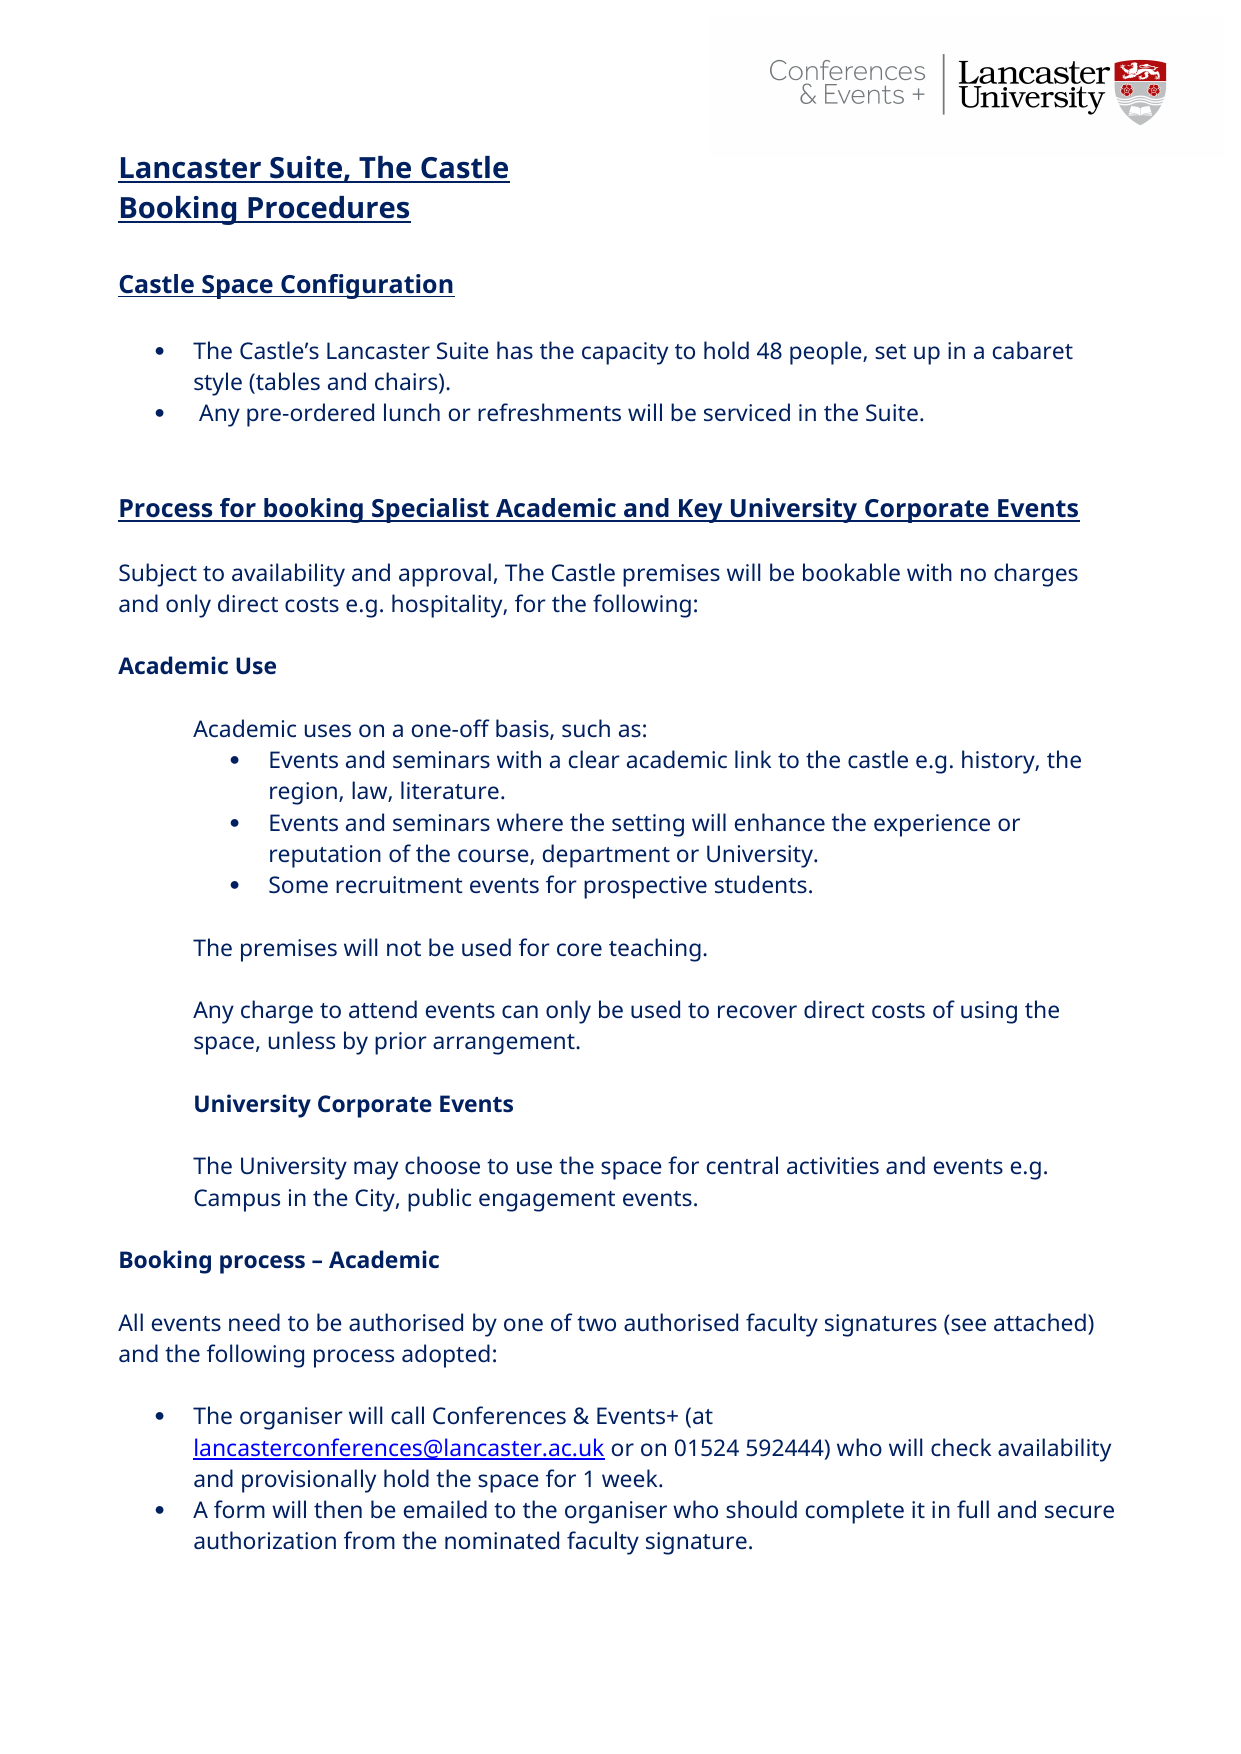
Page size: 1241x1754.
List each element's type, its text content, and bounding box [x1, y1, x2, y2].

text Lancaster Suite, The Castle [118, 148, 1122, 187]
text Process for booking Specialist Academic and Key University Corporate Events [118, 491, 1122, 525]
list A form will then be emailed to the organiser who should complete it in full and secure authorization from the nominated faculty signature. [156, 1494, 1122, 1556]
list Any pre-ordered lunch or refreshments will be serviced in the Suite. [156, 397, 1122, 429]
list The organiser will call Conferences & Events+ (at lancasterconferences@lancaster.ac.uk or on 01524 592444) who will check availability and provisionally hold the space for 1 week. [156, 1400, 1122, 1494]
text Academic uses on a one-off basis, such as: [193, 713, 1122, 744]
text All events need to be authorised by one of two authorised faculty signatures (see attached) and the following process adopted: [118, 1306, 1122, 1369]
text Castle Space Configuration [118, 267, 1122, 301]
list Events and seminars with a clear academic link to the castle e.g. history, the region, law, literature. [231, 744, 1122, 806]
text Academic Use [118, 650, 1122, 681]
text The University may choose to use the space for central activities and events e.g. Campus in the City, public engagement events. [193, 1150, 1122, 1213]
text University Corporate Events [193, 1088, 1122, 1119]
text Booking Procedures [118, 187, 1122, 227]
picture [709, 16, 1225, 161]
text Booking process – Academic [118, 1244, 1122, 1275]
text Subject to availability and approval, The Castle premises will be bookable with no charges and only direct costs e.g. hospitality, for the following: [118, 556, 1122, 619]
text The premises will not be used for core teaching. [193, 931, 1122, 963]
text Any charge to attend events can only be used to recover direct costs of using the space, unless by prior arrangement. [193, 994, 1122, 1056]
list Events and seminars where the setting will enhance the experience or reputation of the course, department or University. [231, 806, 1122, 869]
list The Castle’s Lancaster Suite has the capacity to hold 48 people, set up in a cabaret style (tables and chairs). [156, 335, 1122, 397]
list Some recruitment events for prospective students. [231, 869, 1122, 900]
